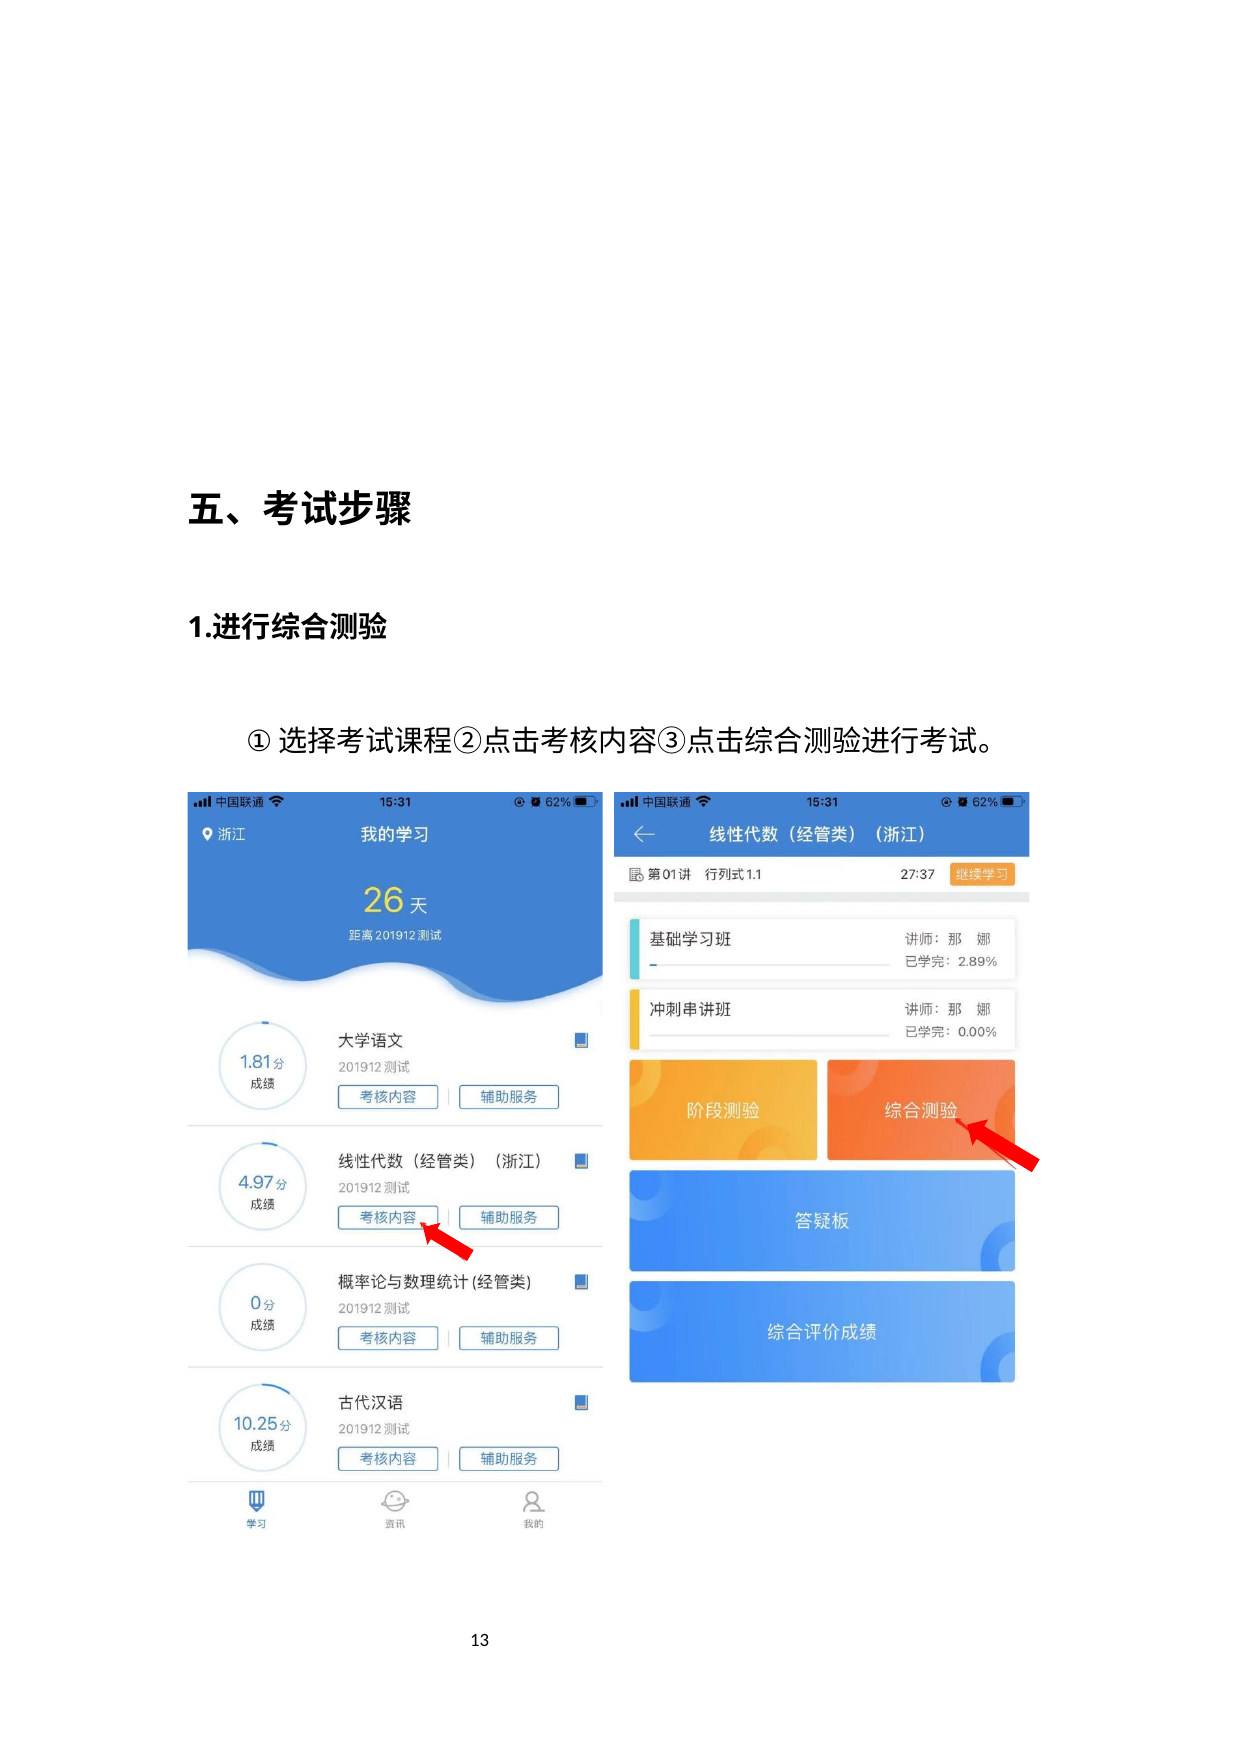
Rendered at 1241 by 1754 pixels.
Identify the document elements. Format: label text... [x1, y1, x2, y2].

subtitle 五、考试步骤 [187, 473, 1053, 538]
picture [187, 792, 603, 1531]
subtitle 1.进行综合测验 [187, 593, 1053, 658]
picture [614, 792, 1030, 1531]
list ①选择考试课程②点击考核内容③点击综合测验进行考试。 [187, 706, 1053, 771]
